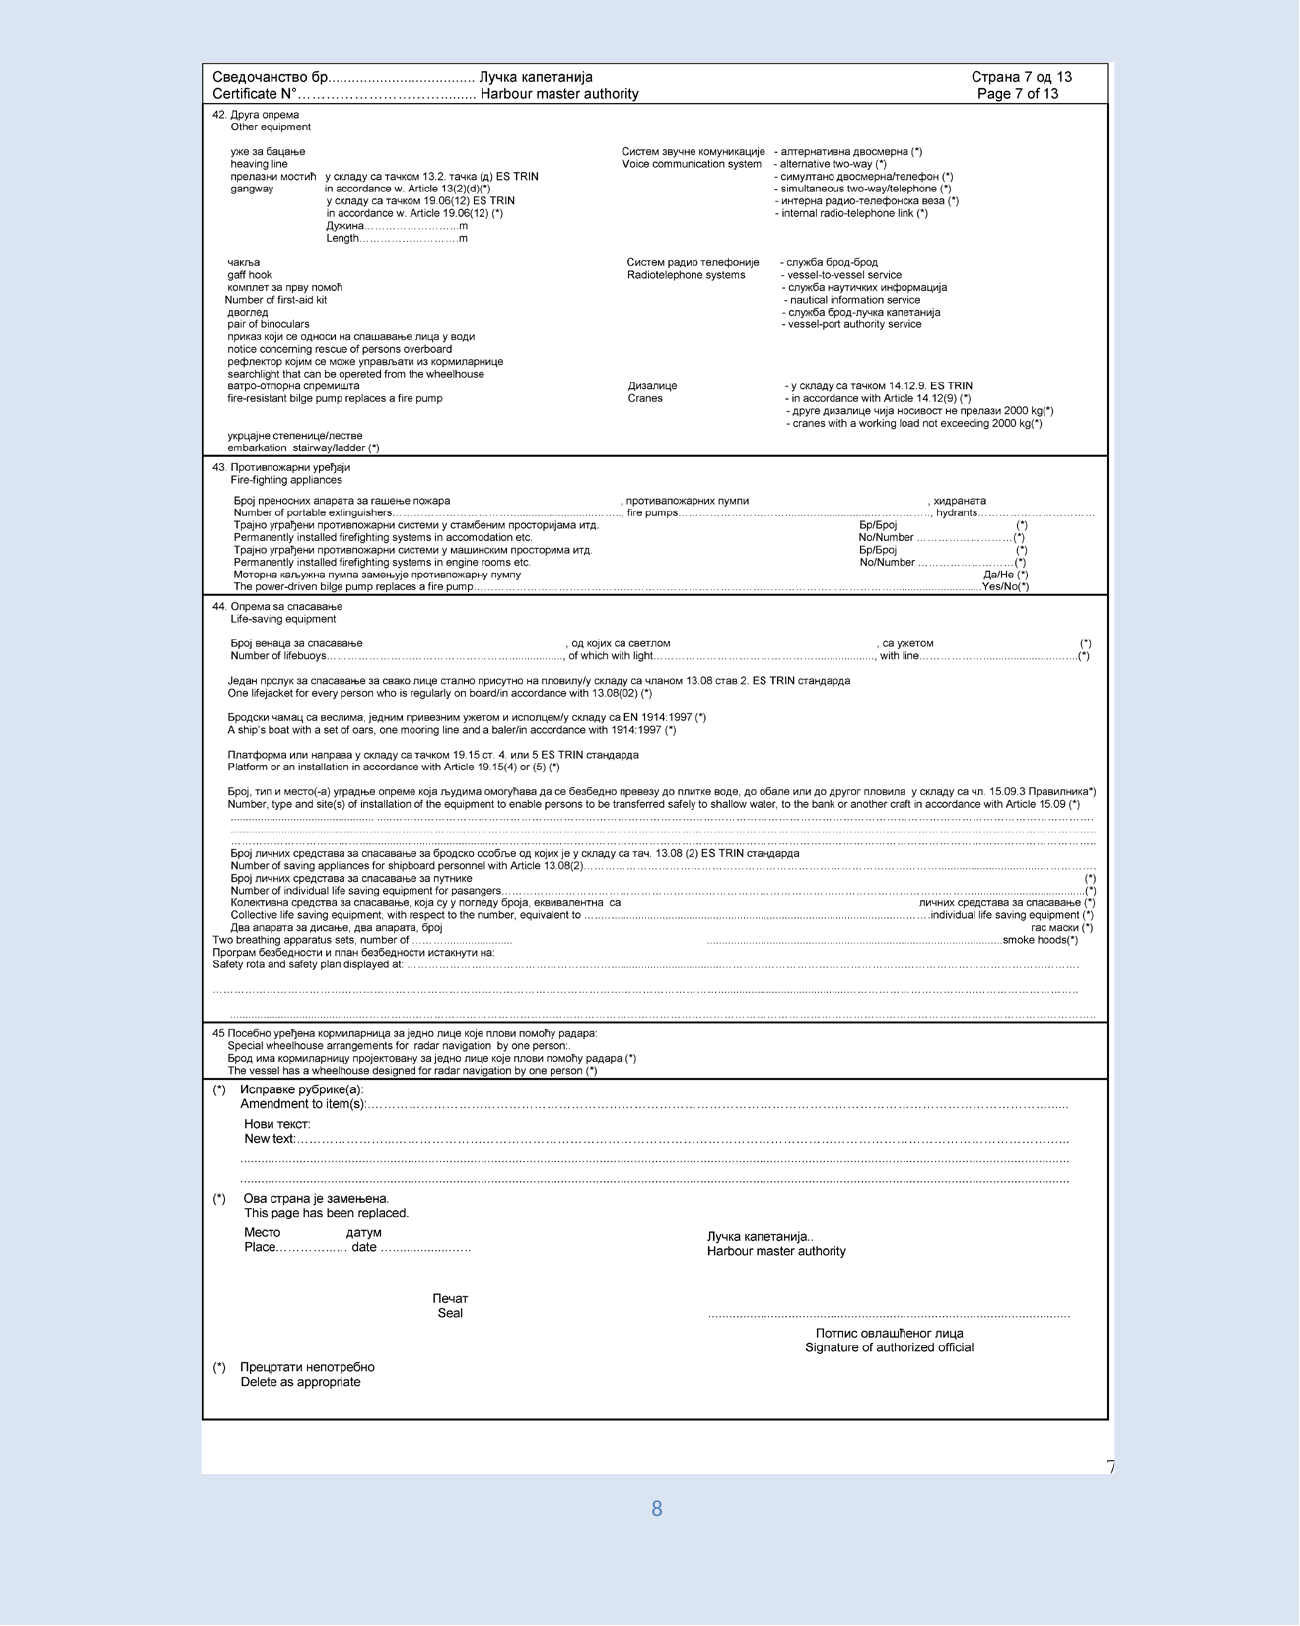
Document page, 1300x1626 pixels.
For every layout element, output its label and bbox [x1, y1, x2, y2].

picture [201, 62, 1115, 1474]
